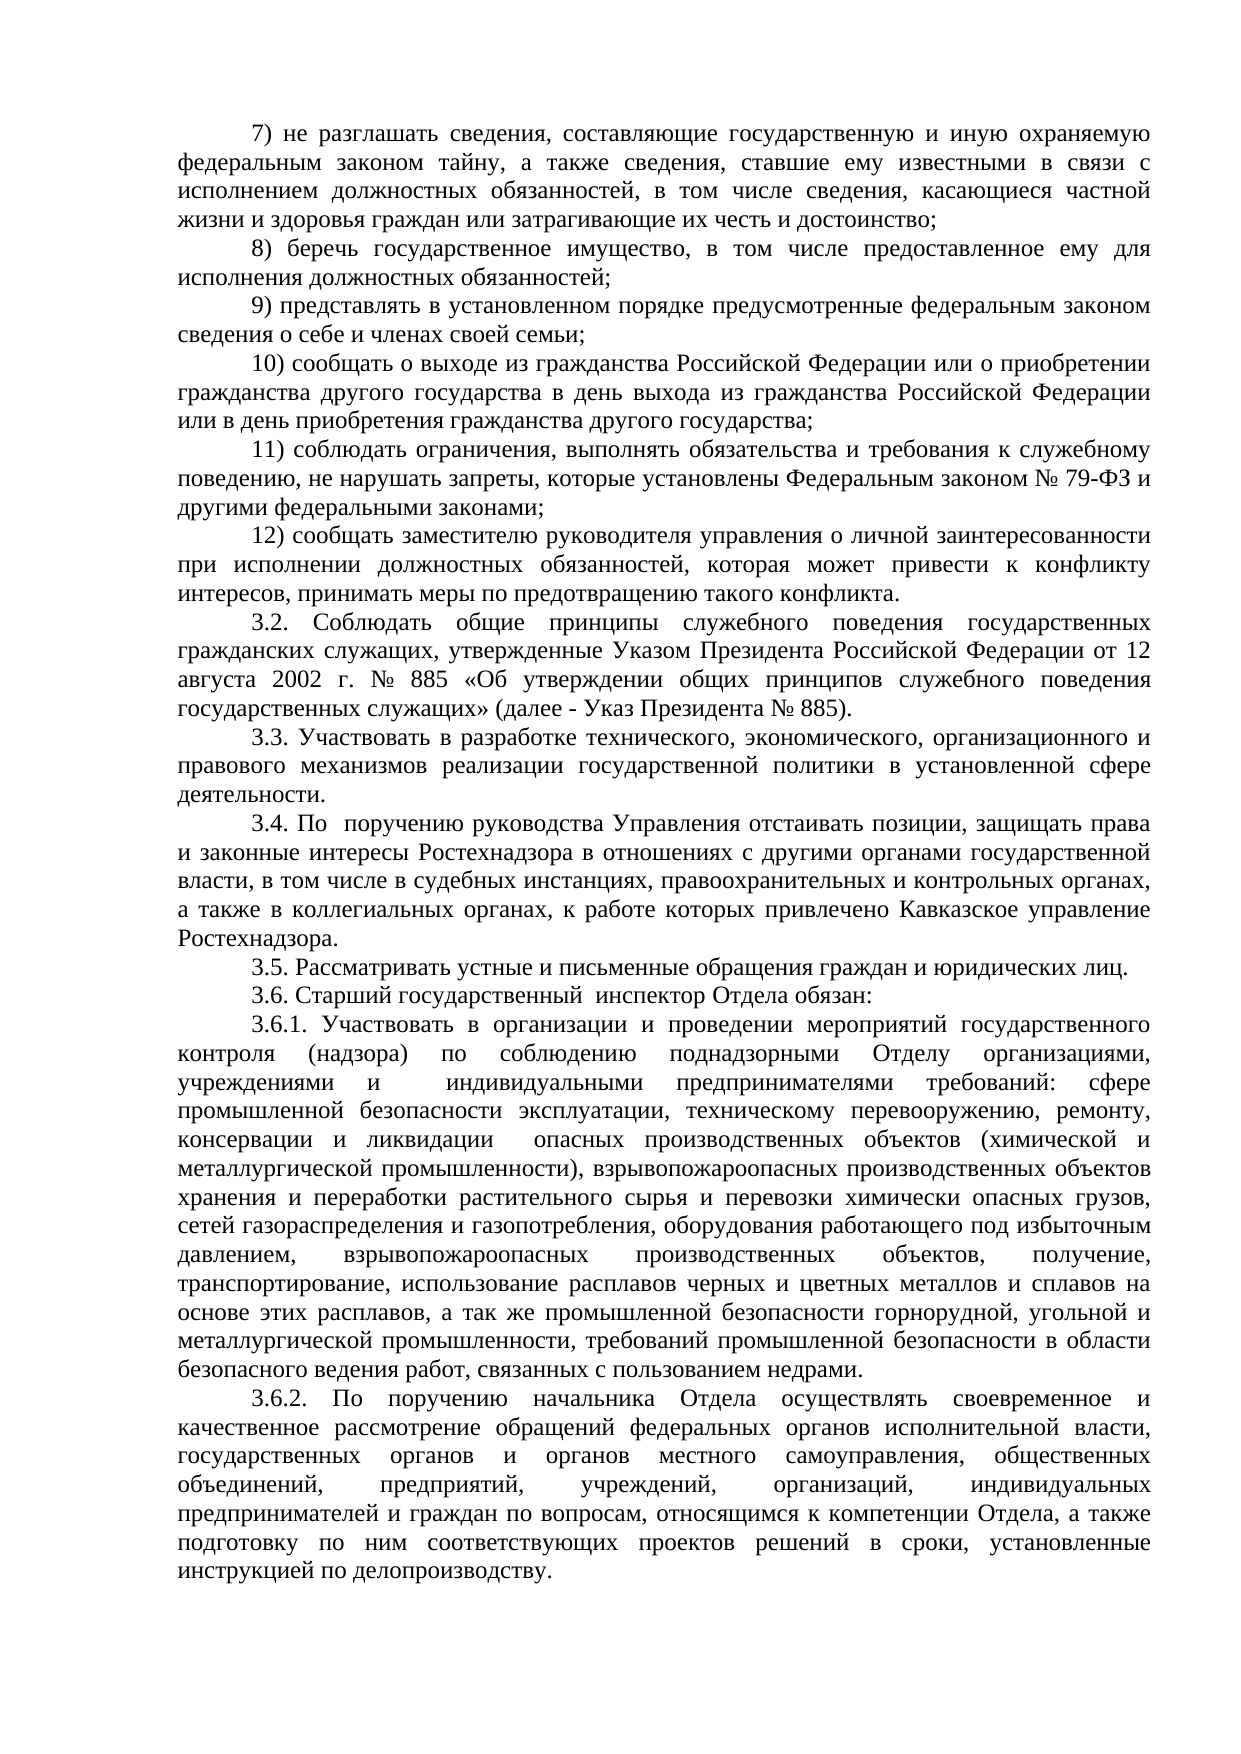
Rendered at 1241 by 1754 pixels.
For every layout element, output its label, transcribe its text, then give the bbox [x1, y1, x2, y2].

text 10) сообщать о выходе из гражданства Российской Федерации или о приобретении гражданства другого государства в день выхода из гражданства Российской Федерации или в день приобретения гражданства другого государства; [177, 348, 1152, 434]
text 9) представлять в установленном порядке предусмотренные федеральным законом сведения о себе и членах своей семьи; [177, 291, 1152, 348]
text 11) соблюдать ограничения, выполнять обязательства и требования к служебному поведению, не нарушать запреты, которые установлены Федеральным законом № 79-ФЗ и другими федеральными законами; [177, 434, 1152, 521]
text 3.6. Старший государственный инспектор Отдела обязан: [177, 981, 1152, 1009]
text 7) не разглашать сведения, составляющие государственную и иную охраняемую федеральным законом тайну, а также сведения, ставшие ему известными в связи с исполнением должностных обязанностей, в том числе сведения, касающиеся частной жизни и здоровья граждан или затрагивающие их честь и достоинство; [177, 118, 1152, 233]
text 12) сообщать заместителю руководителя управления о личной заинтересованности при исполнении должностных обязанностей, которая может привести к конфликту интересов, принимать меры по предотвращению такого конфликта. [177, 521, 1152, 607]
text 3.6.1. Участвовать в организации и проведении мероприятий государственного контроля (надзора) по соблюдению поднадзорными Отделу организациями, учреждениями и индивидуальными предпринимателями требований: сфере промышленной безопасности эксплуатации, техническому перевооружению, ремонту, консервации и ликвидации опасных производственных объектов (химической и металлургической промышленности), взрывопожароопасных производственных объектов хранения и переработки растительного сырья и перевозки химически опасных грузов, сетей газораспределения и газопотребления, оборудования работающего под избыточным давлением, взрывопожароопасных производственных объектов, получение, транспортирование, использование расплавов черных и цветных металлов и сплавов на основе этих расплавов, а так же промышленной безопасности горнорудной, угольной и металлургической промышленности, требований промышленной безопасности в области безопасного ведения работ, связанных с пользованием недрами. [177, 1009, 1152, 1383]
text 3.2. Соблюдать общие принципы служебного поведения государственных гражданских служащих, утвержденные Указом Президента Российской Федерации от 12 августа . № 885 «Об утверждении общих принципов служебного поведения государственных служащих» (далее - Указ Президента № 885). [177, 607, 1152, 722]
text 8) беречь государственное имущество, в том числе предоставленное ему для исполнения должностных обязанностей; [177, 233, 1152, 291]
text 3.6.2. По поручению начальника Отдела осуществлять своевременное и качественное рассмотрение обращений федеральных органов исполнительной власти, государственных органов и органов местного самоуправления, общественных объединений, предприятий, учреждений, организаций, индивидуальных предпринимателей и граждан по вопросам, относящимся к компетенции Отдела, а также подготовку по ним соответствующих проектов решений в сроки, установленные инструкцией по делопроизводству. [177, 1383, 1152, 1584]
text 3.4. По поручению руководства Управления отстаивать позиции, защищать права и законные интересы Ростехнадзора в отношениях с другими органами государственной власти, в том числе в судебных инстанциях, правоохранительных и контрольных органах, а также в коллегиальных органах, к работе которых привлечено Кавказское управление Ростехнадзора. [177, 808, 1152, 952]
text 3.3. Участвовать в разработке технического, экономического, организационного и правового механизмов реализации государственной политики в установленной сфере деятельности. [177, 722, 1152, 808]
text 3.5. Рассматривать устные и письменные обращения граждан и юридических лиц. [177, 952, 1152, 981]
